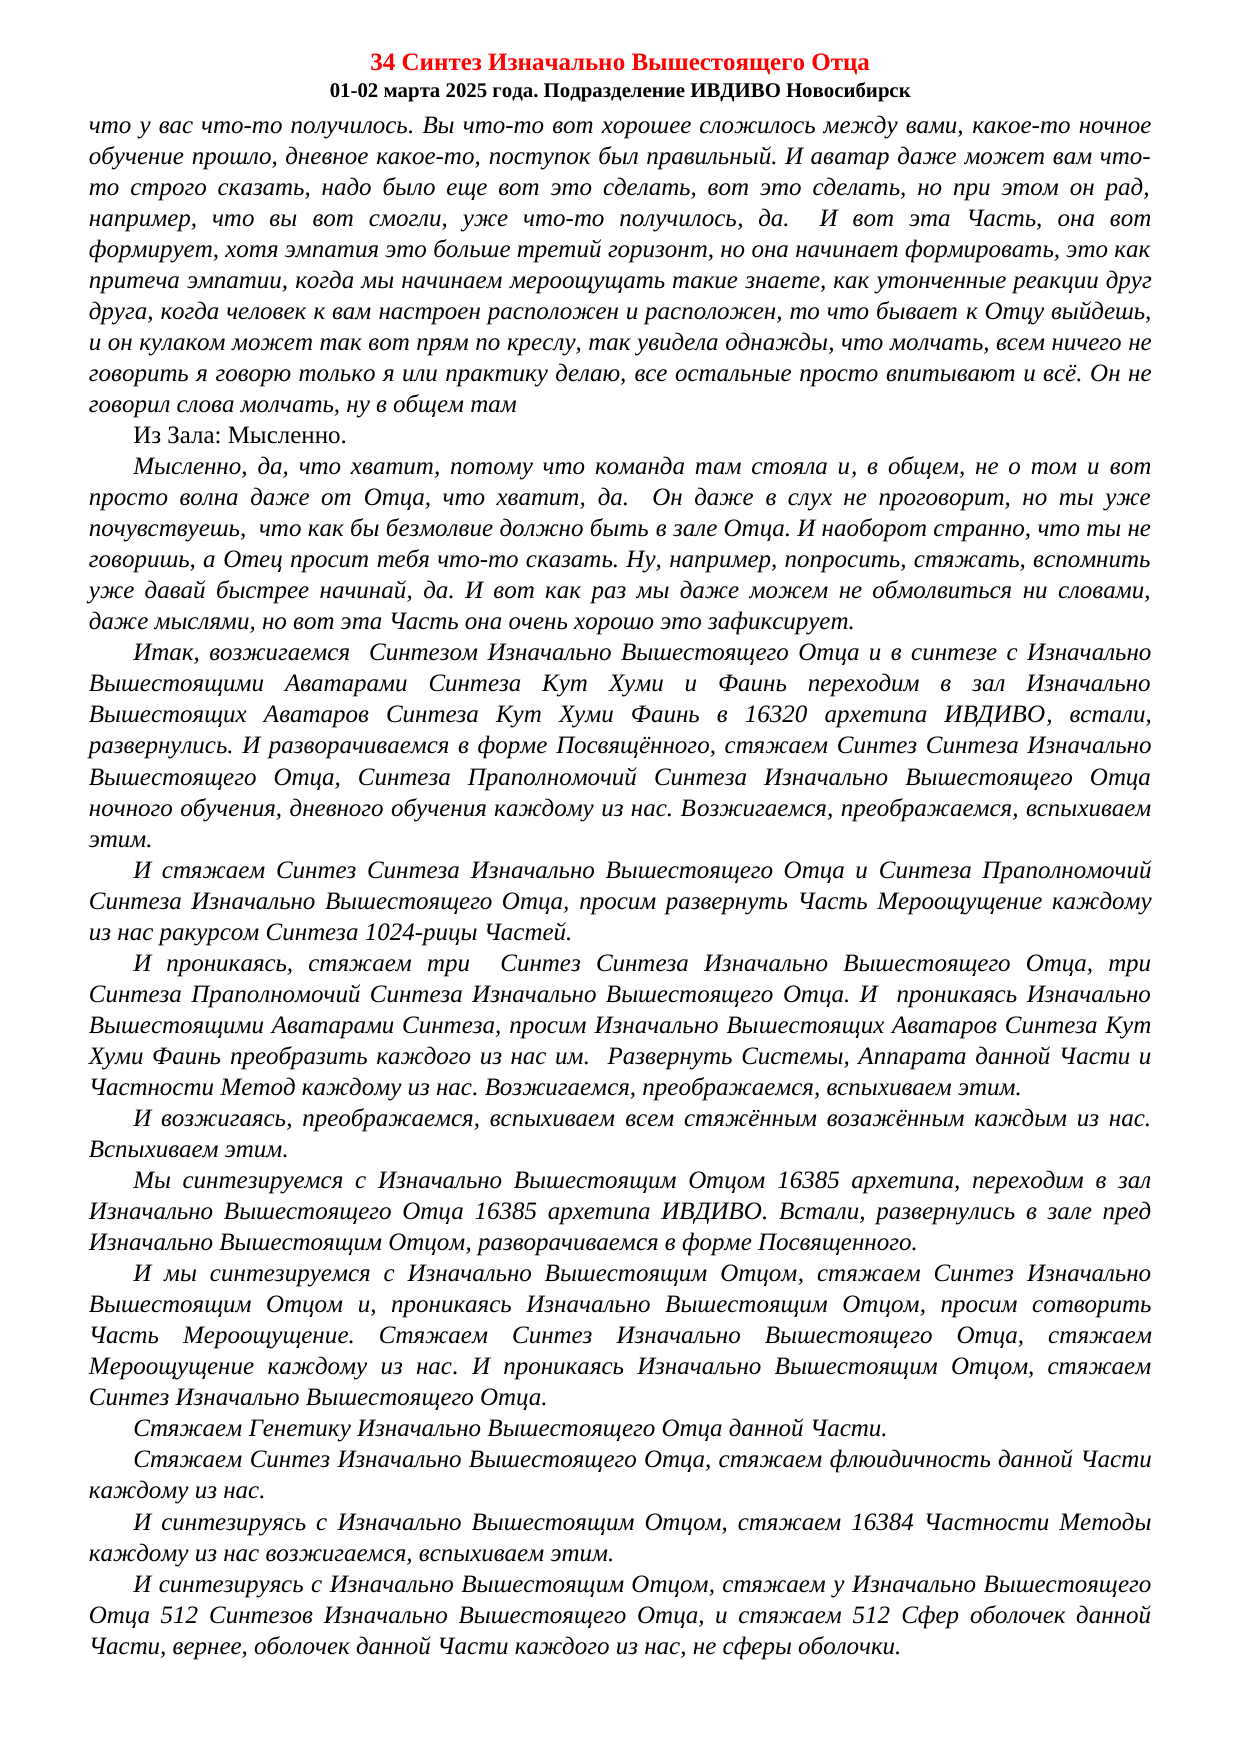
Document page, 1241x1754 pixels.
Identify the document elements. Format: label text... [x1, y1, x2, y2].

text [89, 110, 1152, 418]
text Мы синтезируемся с Изначально Вышестоящим Отцом 16385 архетипа, переходим в зал Изначально Вышестоящего Отца 16385 архетипа ИВДИВО. Встали, развернулись в зале пред Изначально Вышестоящим Отцом, разворачиваемся в форме Посвященного. [89, 1165, 1152, 1256]
text Стяжаем Синтез Изначально Вышестоящего Отца, стяжаем флюидичность данной Части каждому из нас. [89, 1444, 1152, 1504]
text И мы синтезируемся с Изначально Вышестоящим Отцом, стяжаем Синтез Изначально Вышестоящим Отцом и, проникаясь Изначально Вышестоящим Отцом, просим сотворить Часть Мероощущение. Стяжаем Синтез Изначально Вышестоящего Отца, стяжаем Мероощущение каждому из нас. И проникаясь Изначально Вышестоящим Отцом, стяжаем Синтез Изначально Вышестоящего Отца. [89, 1258, 1152, 1411]
text И синтезируясь с Изначально Вышестоящим Отцом, стяжаем у Изначально Вышестоящего Отца 512 Синтезов Изначально Вышестоящего Отца, и стяжаем 512 Сфер оболочек данной Части, вернее, оболочек данной Части каждого из нас, не сферы оболочки. [89, 1569, 1152, 1659]
text И возжигаясь, преображаемся, вспыхиваем всем стяжённым возажённым каждым из нас. Вспыхиваем этим. [89, 1103, 1152, 1163]
text И стяжаем Синтез Синтеза Изначально Вышестоящего Отца и Синтеза Праполномочий Синтеза Изначально Вышестоящего Отца, просим развернуть Часть Мероощущение каждому из нас ракурсом Синтеза 1024-рицы Частей. [89, 855, 1152, 946]
text Итак, возжигаемся Синтезом Изначально Вышестоящего Отца и в синтезе с Изначально Вышестоящими Аватарами Синтеза Кут Хуми и Фаинь переходим в зал Изначально Вышестоящих Аватаров Синтеза Кут Хуми Фаинь в 16320 архетипа ИВДИВО, встали, развернулись. И разворачиваемся в форме Посвящённого, стяжаем Синтез Синтеза Изначально Вышестоящего Отца, Синтеза Праполномочий Синтеза Изначально Вышестоящего Отца ночного обучения, дневного обучения каждому из нас. Возжигаемся, преображаемся, вспыхиваем этим. [89, 637, 1152, 852]
text Из Зала: Мысленно. [89, 420, 1152, 449]
text И проникаясь, стяжаем три Синтез Синтеза Изначально Вышестоящего Отца, три Синтеза Праполномочий Синтеза Изначально Вышестоящего Отца. И проникаясь Изначально Вышестоящими Аватарами Синтеза, просим Изначально Вышестоящих Аватаров Синтеза Кут Хуми Фаинь преобразить каждого из нас им. Развернуть Системы, Аппарата данной Части и Частности Метод каждому из нас. Возжигаемся, преображаемся, вспыхиваем этим. [89, 948, 1152, 1101]
text И синтезируясь с Изначально Вышестоящим Отцом, стяжаем 16384 Частности Методы каждому из нас возжигаемся, вспыхиваем этим. [89, 1507, 1152, 1566]
text Мысленно, да, что хватит, потому что команда там стояла и, в общем, не о том и вот просто волна даже от Отца, что хватит, да. Он даже в слух не проговорит, но ты уже почувствуешь, что как бы безмолвие должно быть в зале Отца. И наоборот странно, что ты не говоришь, а Отец просит тебя что-то сказать. Ну, например, попросить, стяжать, вспомнить уже давай быстрее начинай, да. И вот как раз мы даже можем не обмолвиться ни словами, даже мыслями, но вот эта Часть она очень хорошо это зафиксирует. [89, 451, 1152, 635]
text Стяжаем Генетику Изначально Вышестоящего Отца данной Части. [89, 1413, 1152, 1442]
